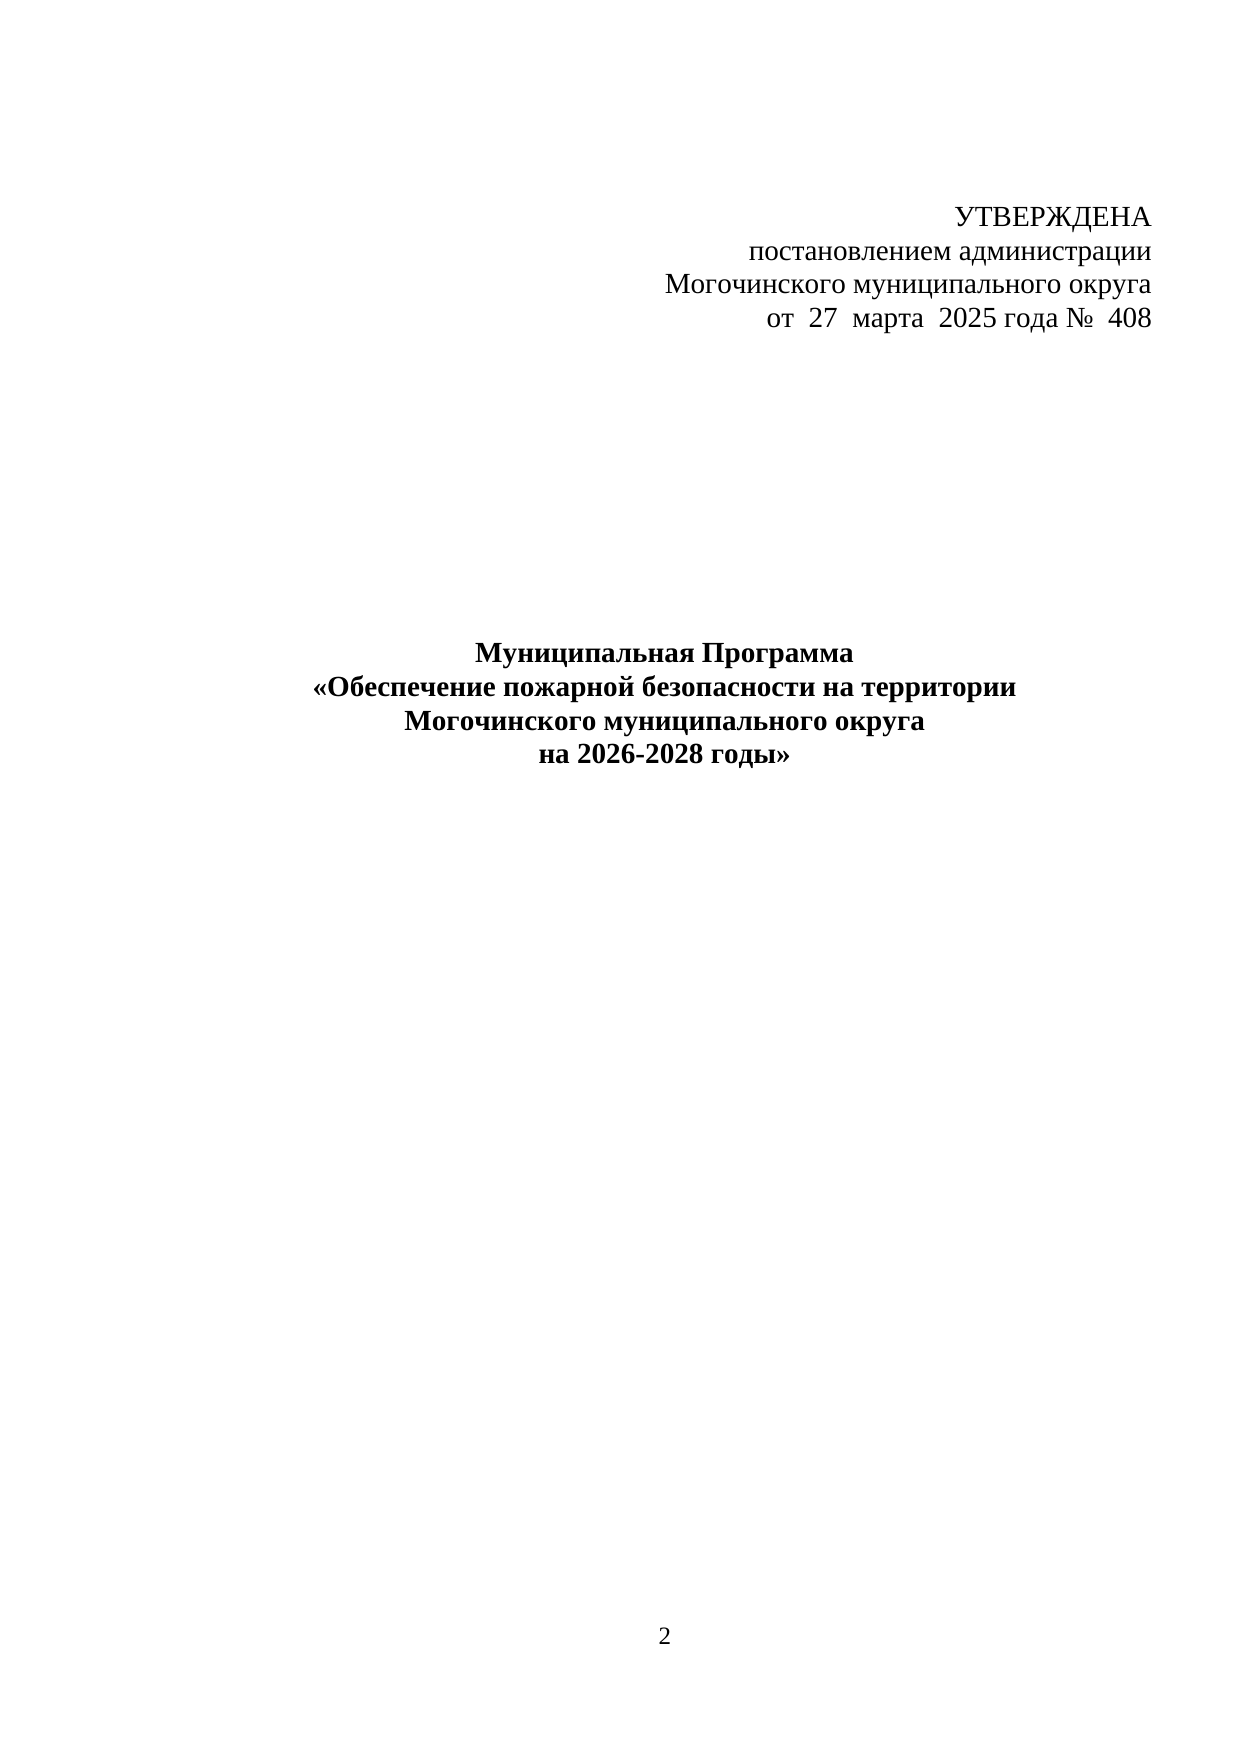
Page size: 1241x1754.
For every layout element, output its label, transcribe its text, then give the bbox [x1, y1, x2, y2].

text от 27 марта 2025 года № 408 [177, 300, 1152, 334]
text «Обеспечение пожарной безопасности на территории [177, 669, 1152, 703]
text Могочинского муниципального округа [177, 267, 1152, 300]
text УТВЕРЖДЕНА [177, 199, 1152, 233]
text Могочинского муниципального округа [177, 703, 1152, 736]
text Муниципальная Программа [177, 636, 1152, 669]
text на 2026-2028 годы» [177, 736, 1152, 770]
text постановлением администрации [177, 233, 1152, 267]
